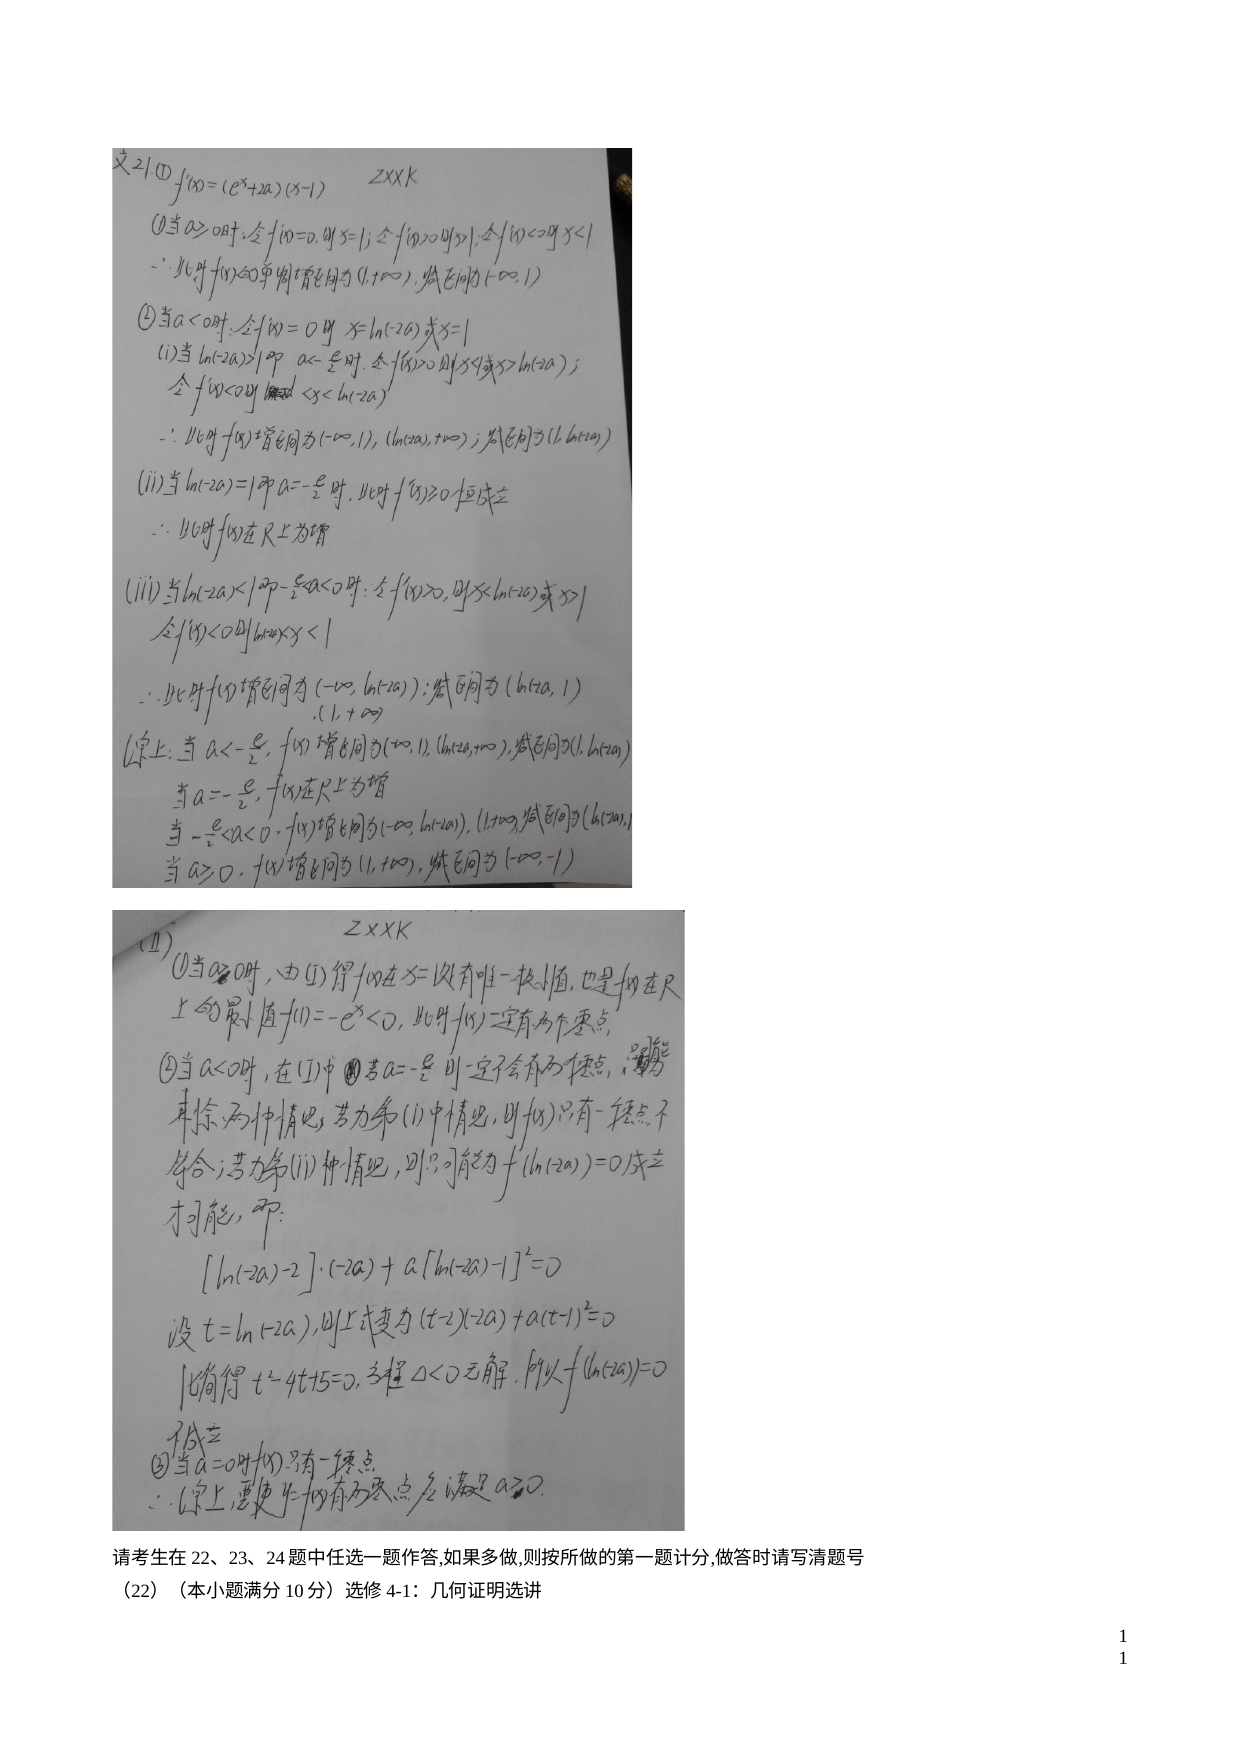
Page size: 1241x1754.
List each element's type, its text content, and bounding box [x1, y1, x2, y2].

picture [112, 910, 685, 1531]
text 请考生在22、23、24题中任选一题作答,如果多做,则按所做的第一题计分,做答时请写清题号 [112, 1539, 1128, 1573]
text （22）（本小题满分10分）选修4-1：几何证明选讲 [112, 1573, 1128, 1606]
picture [112, 148, 633, 888]
